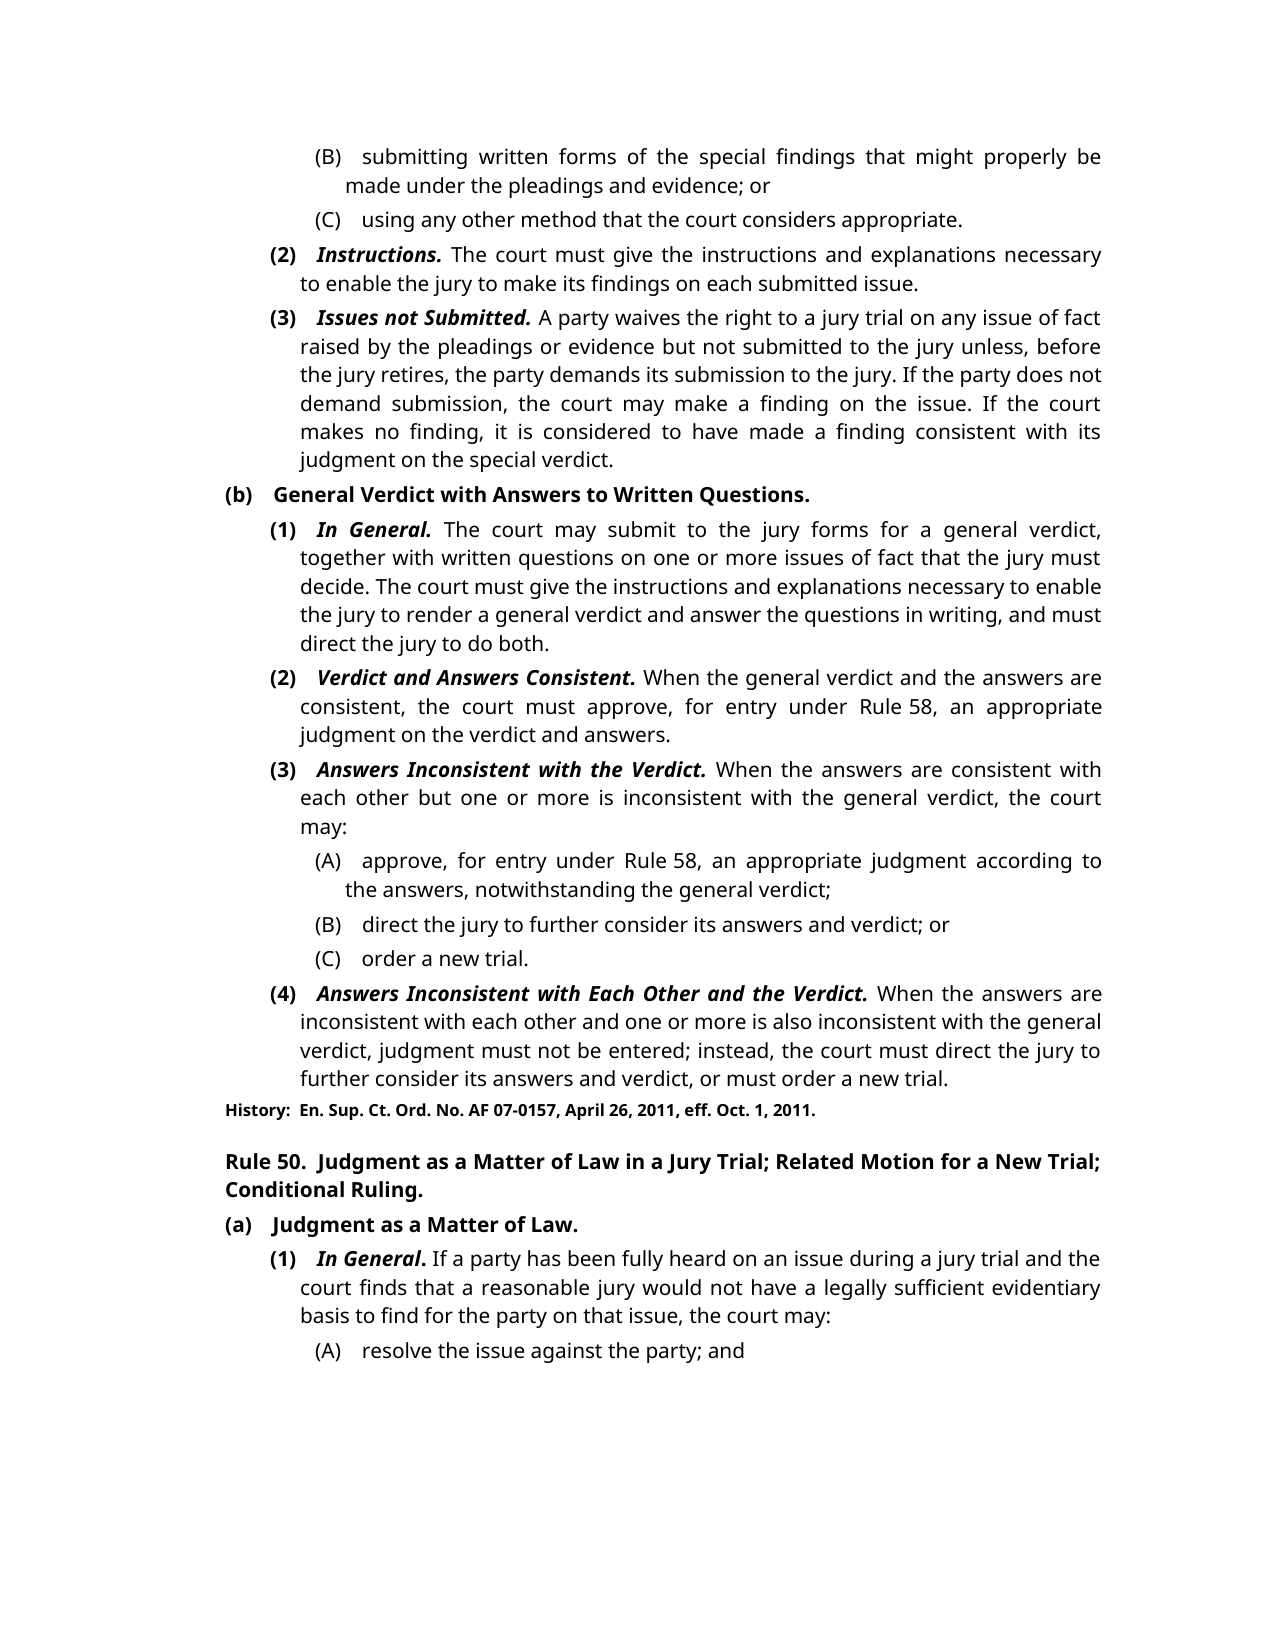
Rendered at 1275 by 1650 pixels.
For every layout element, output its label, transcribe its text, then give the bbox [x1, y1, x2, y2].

text (1) In General. If a party has been fully heard on an issue during a jury trial and the court finds that a reasonable jury would not have a legally sufficient evidentiary basis to find for the party on that issue, the court may: [270, 1244, 1102, 1330]
text (3) Issues not Submitted. A party waives the right to a jury trial on any issue of fact raised by the pleadings or evidence but not submitted to the jury unless, before the jury retires, the party demands its submission to the jury. If the party does not demand submission, the court may make a finding on the issue. If the court makes no finding, it is considered to have made a finding consistent with its judgment on the special verdict. [270, 303, 1102, 474]
text (2) Instructions. The court must give the instructions and explanations necessary to enable the jury to make its findings on each submitted issue. [270, 240, 1102, 297]
text (4) Answers Inconsistent with Each Other and the Verdict. When the answers are inconsistent with each other and one or more is also inconsistent with the general verdict, judgment must not be entered; instead, the court must direct the jury to further consider its answers and verdict, or must order a new trial. [270, 979, 1102, 1093]
text (2) Verdict and Answers Consistent. When the general verdict and the answers are consistent, the court must approve, for entry under Rule 58, an appropriate judgment on the verdict and answers. [270, 663, 1102, 749]
text (b) General Verdict with Answers to Written Questions. [225, 480, 1102, 509]
text (C) order a new trial. [315, 944, 1102, 973]
text (B) submitting written forms of the special findings that might properly be made under the pleadings and evidence; or [315, 142, 1102, 199]
text (C) using any other method that the court considers appropriate. [315, 206, 1102, 234]
text (A) approve, for entry under Rule 58, an appropriate judgment according to the answers, notwithstanding the general verdict; [315, 847, 1102, 903]
text (a) Judgment as a Matter of Law. [225, 1210, 1102, 1238]
text History: En. Sup. Ct. Ord. No. AF 07-0157, April 26, 2011, eff. Oct. 1, 2011. [225, 1099, 1102, 1122]
text (A) resolve the issue against the party; and [315, 1336, 1102, 1364]
text (B) direct the jury to further consider its answers and verdict; or [315, 910, 1102, 938]
text Rule 50. Judgment as a Matter of Law in a Jury Trial; Related Motion for a New Trial; Conditional Ruling. [225, 1147, 1102, 1204]
text (1) In General. The court may submit to the jury forms for a general verdict, together with written questions on one or more issues of fact that the jury must decide. The court must give the instructions and explanations necessary to enable the jury to render a general verdict and answer the questions in writing, and must direct the jury to do both. [270, 515, 1102, 657]
text (3) Answers Inconsistent with the Verdict. When the answers are consistent with each other but one or more is inconsistent with the general verdict, the court may: [270, 755, 1102, 840]
